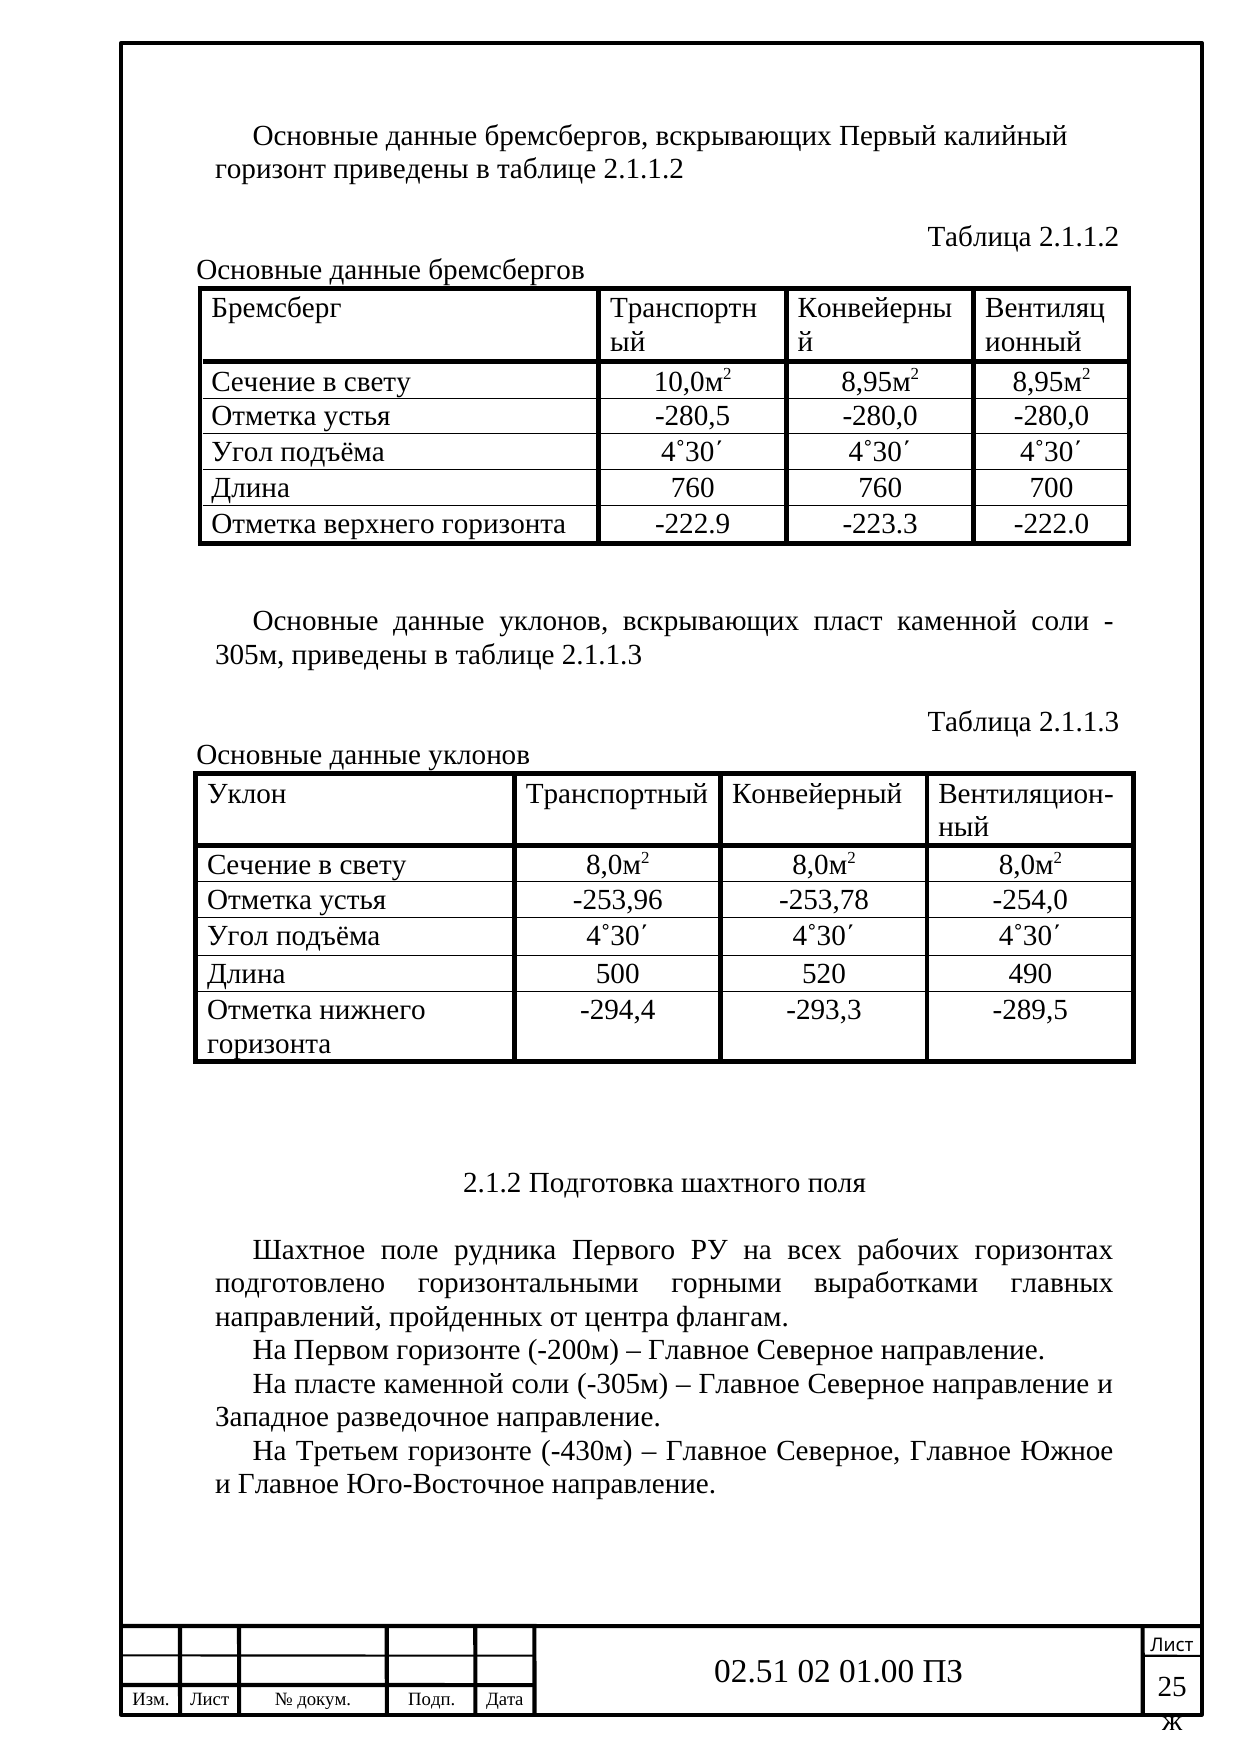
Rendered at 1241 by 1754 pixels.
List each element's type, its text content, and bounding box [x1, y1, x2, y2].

table_cell Отметка нижнего горизонта [198, 992, 512, 1059]
table_cell Длина [198, 956, 512, 991]
text На Первом горизонте (-200м) – Главное Северное направление. [215, 1332, 1114, 1366]
table_cell -294,4 [517, 992, 718, 1059]
text На пласте каменной соли (-305м) – Главное Северное направление и Западное разведочное направление. [215, 1366, 1114, 1433]
table_cell -280,0 [976, 399, 1127, 433]
table_cell 490 [929, 956, 1131, 991]
table_cell Отметка устья [198, 882, 512, 917]
table_cell -223.3 [789, 506, 971, 541]
table_header Транспортный [517, 776, 718, 843]
table_cell -293,3 [723, 992, 925, 1059]
text Таблица 2.1.1.3 [927, 704, 1133, 737]
text Шахтное поле рудника Первого РУ на всех рабочих горизонтах подготовлено горизонтальными горными выработками главных направлений, пройденных от центра флангам. [215, 1232, 1114, 1332]
table_header Бремсберг [202, 291, 596, 359]
table_cell 8,95м2 [789, 364, 971, 397]
text Основные данные уклонов [196, 737, 1114, 771]
table_cell Угол подъёма [202, 434, 596, 469]
table_cell -254,0 [929, 882, 1131, 917]
text Таблица 2.1.1.2 [927, 219, 1152, 252]
text 2.1.2 Подготовка шахтного поля [177, 1165, 1152, 1198]
table_cell 760 [601, 470, 784, 505]
text На Третьем горизонте (-430м) – Главное Северное, Главное Южное и Главное Юго-Восточное направление. [215, 1433, 1114, 1500]
table_cell 4˚30΄ [517, 918, 718, 955]
table_cell -289,5 [929, 992, 1131, 1059]
table_header Конвейерный [789, 291, 971, 359]
table_cell -253,78 [723, 882, 925, 917]
text Основные данные уклонов, вскрывающих пласт каменной соли -305м, приведены в таблице 2.1.1.3 [215, 603, 1114, 670]
text Основные данные бремсбергов [196, 252, 1114, 286]
table_cell Отметка устья [202, 399, 596, 433]
table_cell 4˚30΄ [601, 434, 784, 469]
table_cell Угол подъёма [198, 918, 512, 955]
table_cell 8,0м2 [929, 848, 1131, 881]
table_cell 4˚30΄ [789, 434, 971, 469]
table_cell -280,0 [789, 399, 971, 433]
table_cell Сечение в свету [198, 848, 512, 881]
table_cell 520 [723, 956, 925, 991]
table_cell 760 [789, 470, 971, 505]
table_header Уклон [198, 776, 512, 843]
table_header Конвейерный [723, 776, 925, 843]
table_header Вентиляционный [976, 291, 1127, 359]
table_cell 500 [517, 956, 718, 991]
table_cell -222.0 [976, 506, 1127, 541]
table_cell Сечение в свету [202, 360, 596, 397]
table_cell Отметка верхнего горизонта [202, 506, 596, 541]
table_header Вентиляцион-ный [929, 776, 1131, 843]
text Основные данные бремсбергов, вскрывающих Первый калийный горизонт приведены в таблице 2.1.1.2 [215, 118, 1152, 185]
table_cell 4˚30΄ [976, 434, 1127, 469]
table_cell 700 [976, 470, 1127, 505]
table_cell -253,96 [517, 882, 718, 917]
table_cell -280,5 [601, 399, 784, 433]
table_cell 4˚30΄ [929, 918, 1131, 955]
table_cell 10,0м2 [601, 364, 784, 397]
table_cell -222.9 [601, 506, 784, 541]
table_cell 8,95м2 [976, 364, 1127, 397]
table_header Транспортный [601, 291, 784, 359]
table_cell 4˚30΄ [723, 918, 925, 955]
table_cell 8,0м2 [517, 848, 718, 881]
table_cell Длина [202, 470, 596, 505]
table_cell 8,0м2 [723, 848, 925, 881]
